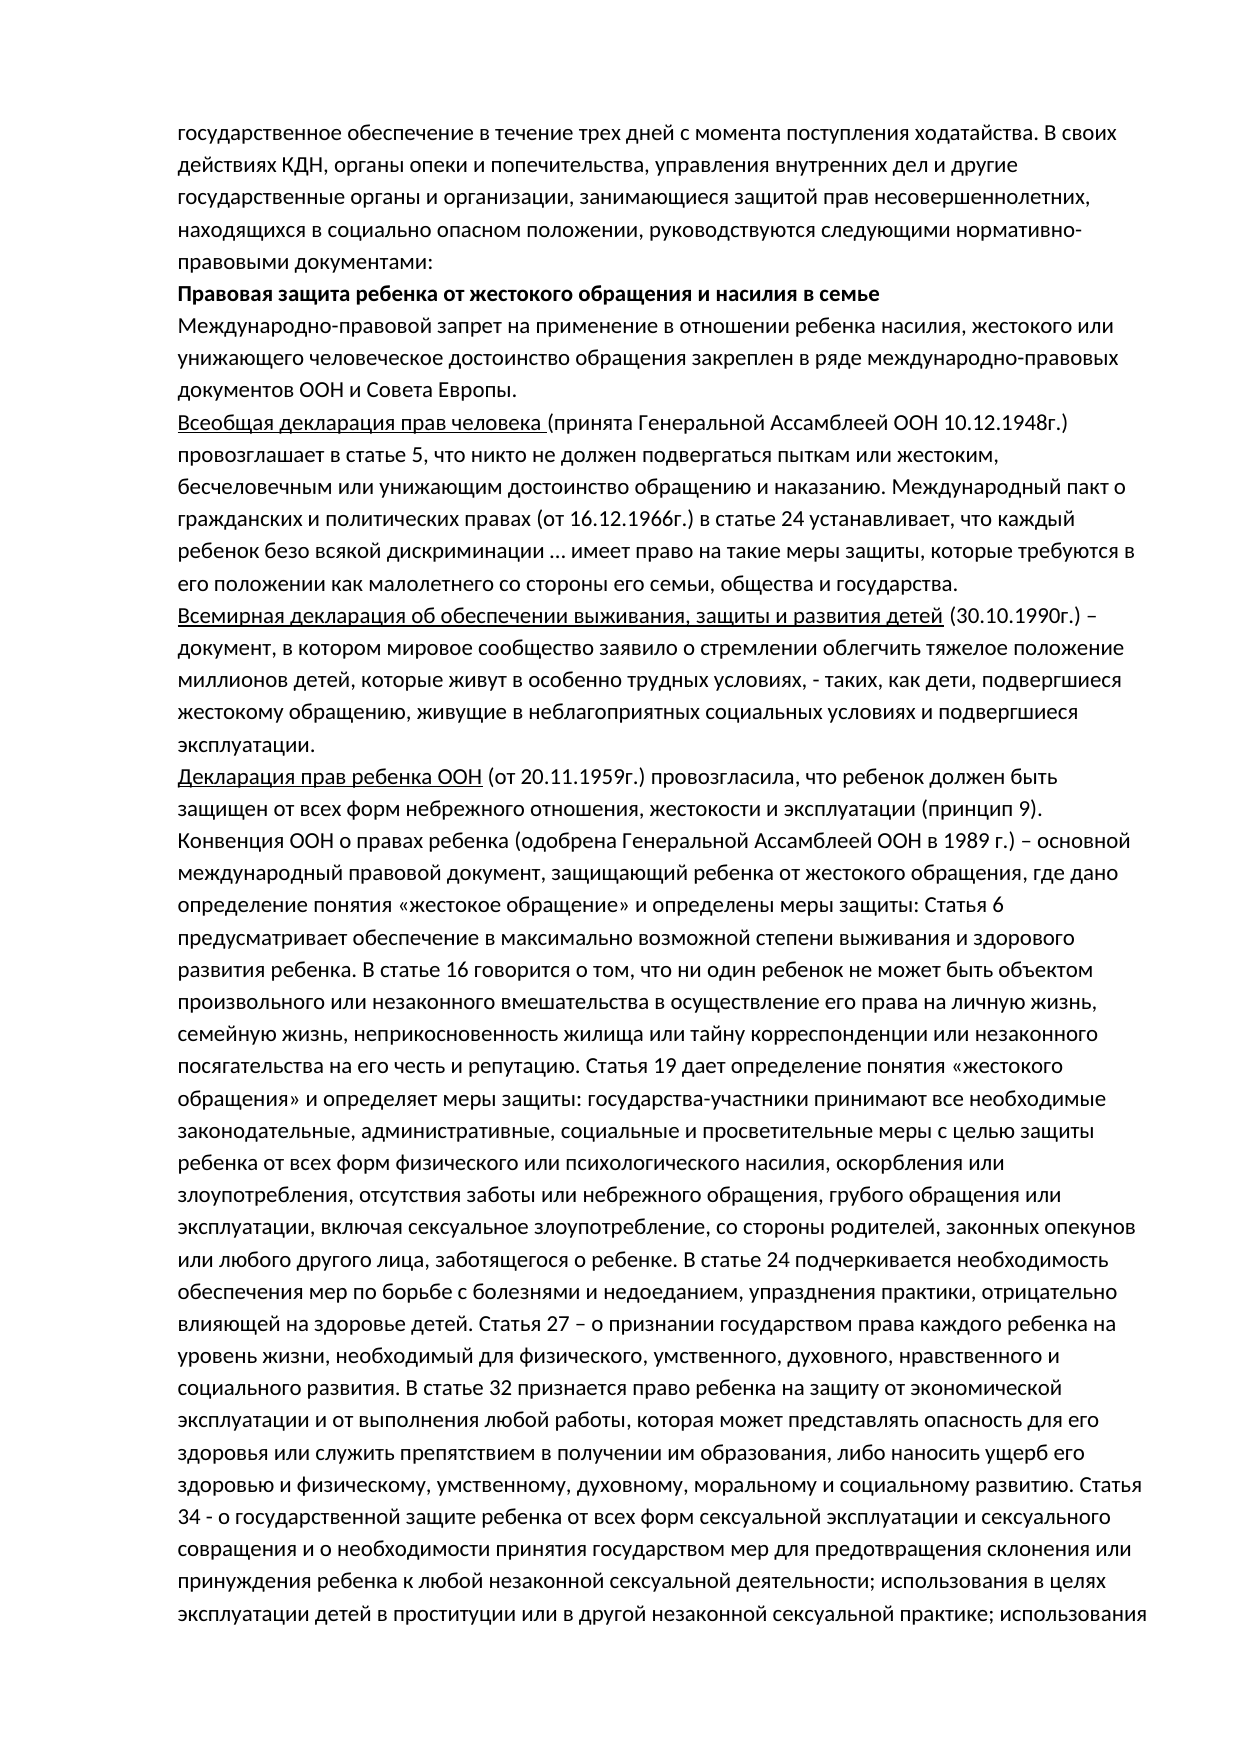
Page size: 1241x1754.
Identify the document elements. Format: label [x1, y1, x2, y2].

text [177, 118, 1152, 1627]
